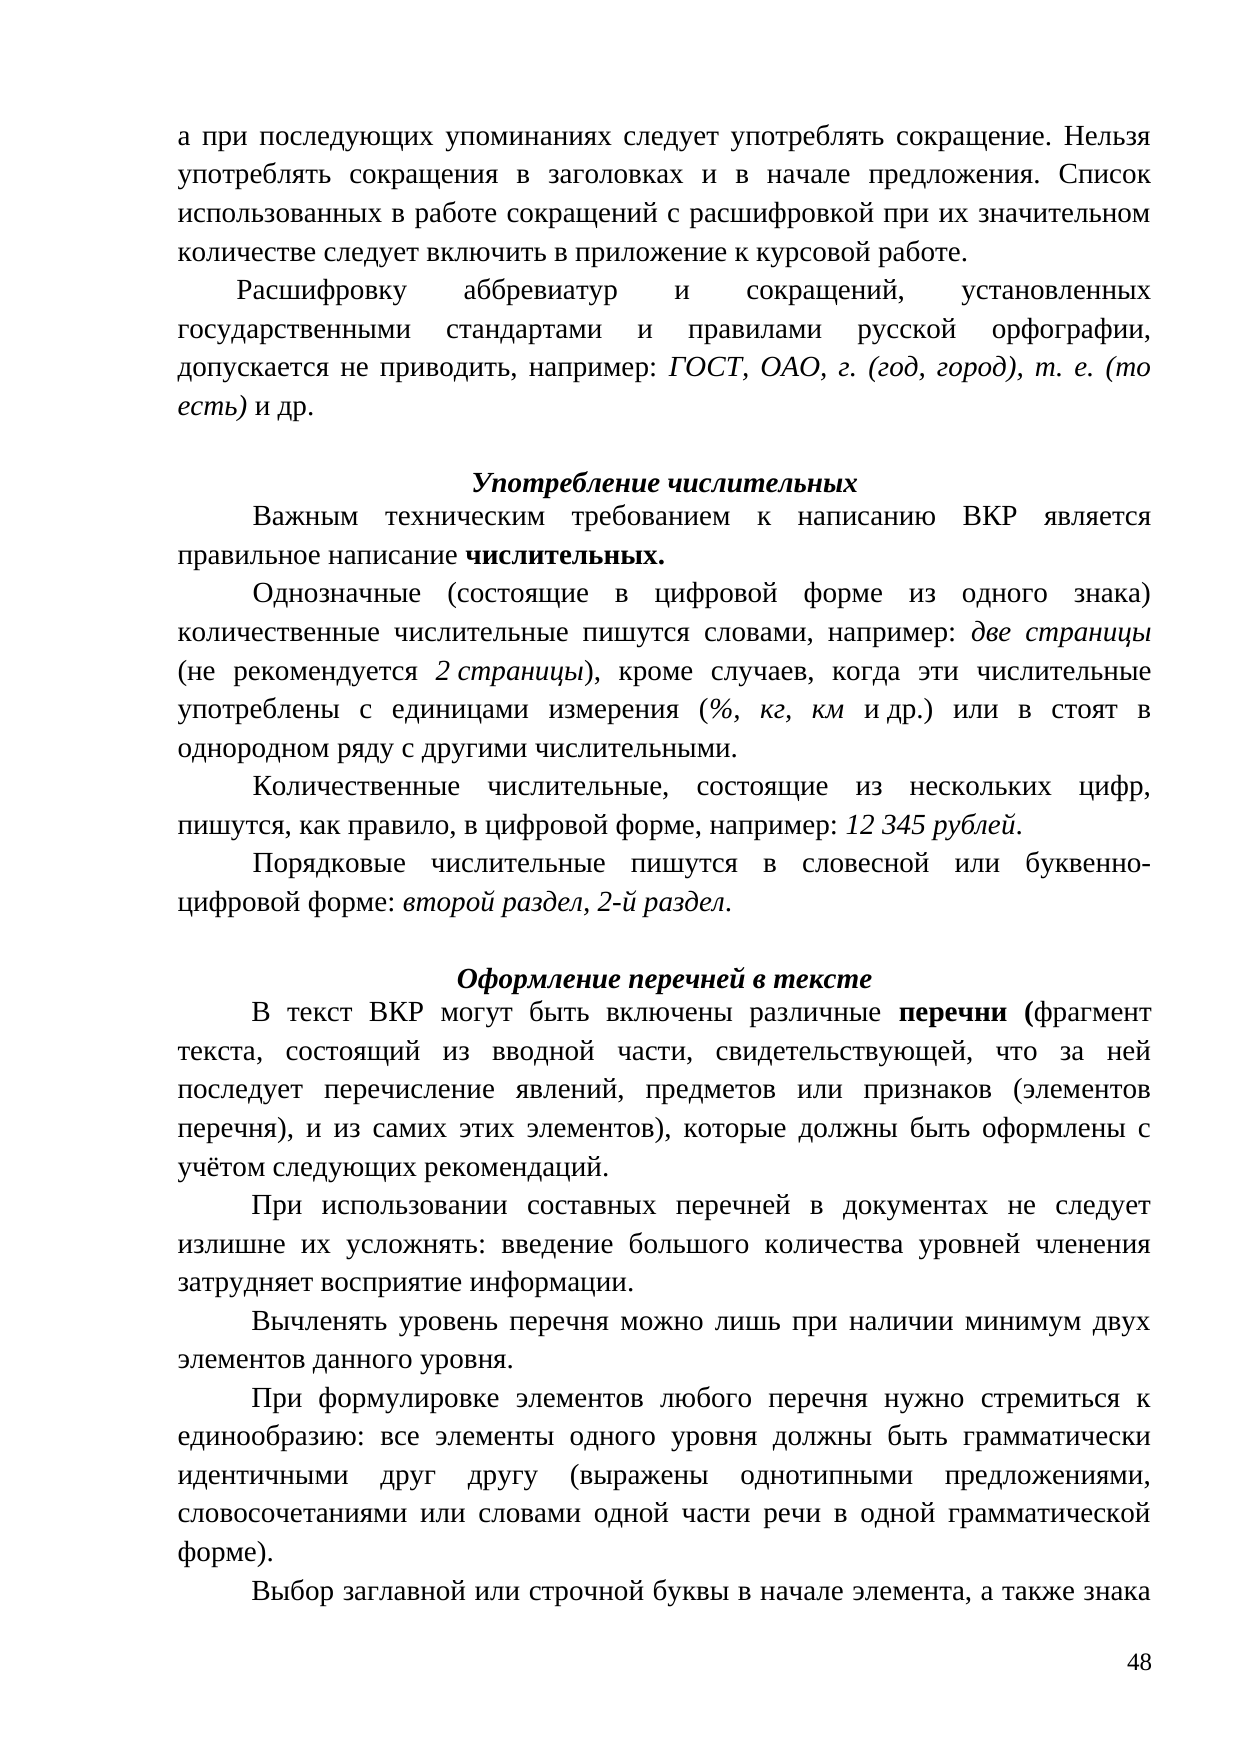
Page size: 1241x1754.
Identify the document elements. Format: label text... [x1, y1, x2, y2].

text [177, 1573, 1152, 1606]
text При формулировке элементов любого перечня нужно стремиться к единообразию: все элементы одного уровня должны быть грамматически идентичными друг другу (выражены однотипными предложениями, словосочетаниями или словами одной части речи в одной грамматической форме). [177, 1380, 1152, 1568]
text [177, 118, 1152, 267]
text Важным техническим требованием к написанию ВКР является правильное написание числительных. [177, 498, 1152, 571]
text Расшифровку аббревиатур и сокращений, установленных государственными стандартами и правилами русской орфографии, допускается не приводить, например: ГОСТ, ОАО, г. (год, город), т. е. (то есть) и др. [177, 272, 1152, 421]
text Вычленять уровень перечня можно лишь при наличии минимум двух элементов данного уровня. [177, 1303, 1152, 1375]
text В текст ВКР могут быть включены различные перечни (фрагмент текста, состоящий из вводной части, свидетельствующей, что за ней последует перечисление явлений, предметов или признаков (элементов перечня), и из самих этих элементов), которые должны быть оформлены с учётом следующих рекомендаций. [177, 994, 1152, 1182]
text При использовании составных перечней в документах не следует излишне их усложнять: введение большого количества уровней членения затрудняет восприятие информации. [177, 1187, 1152, 1298]
text Однозначные (состоящие в цифровой форме из одного знака) количественные числительные пишутся словами, например: две страницы (не рекомендуется 2 страницы), кроме случаев, когда эти числительные употреблены с единицами измерения (%, кг, км и др.) или в стоят в однородном ряду с другими числительными. [177, 576, 1152, 763]
text Порядковые числительные пишутся в словесной или буквенно-цифровой форме: второй раздел, 2-й раздел. [177, 845, 1152, 917]
subtitle Оформление перечней в тексте [177, 961, 1152, 994]
subtitle Употребление числительных [177, 465, 1152, 498]
text Количественные числительные, состоящие из нескольких цифр, пишутся, как правило, в цифровой форме, например: 12 345 рублей. [177, 768, 1152, 840]
